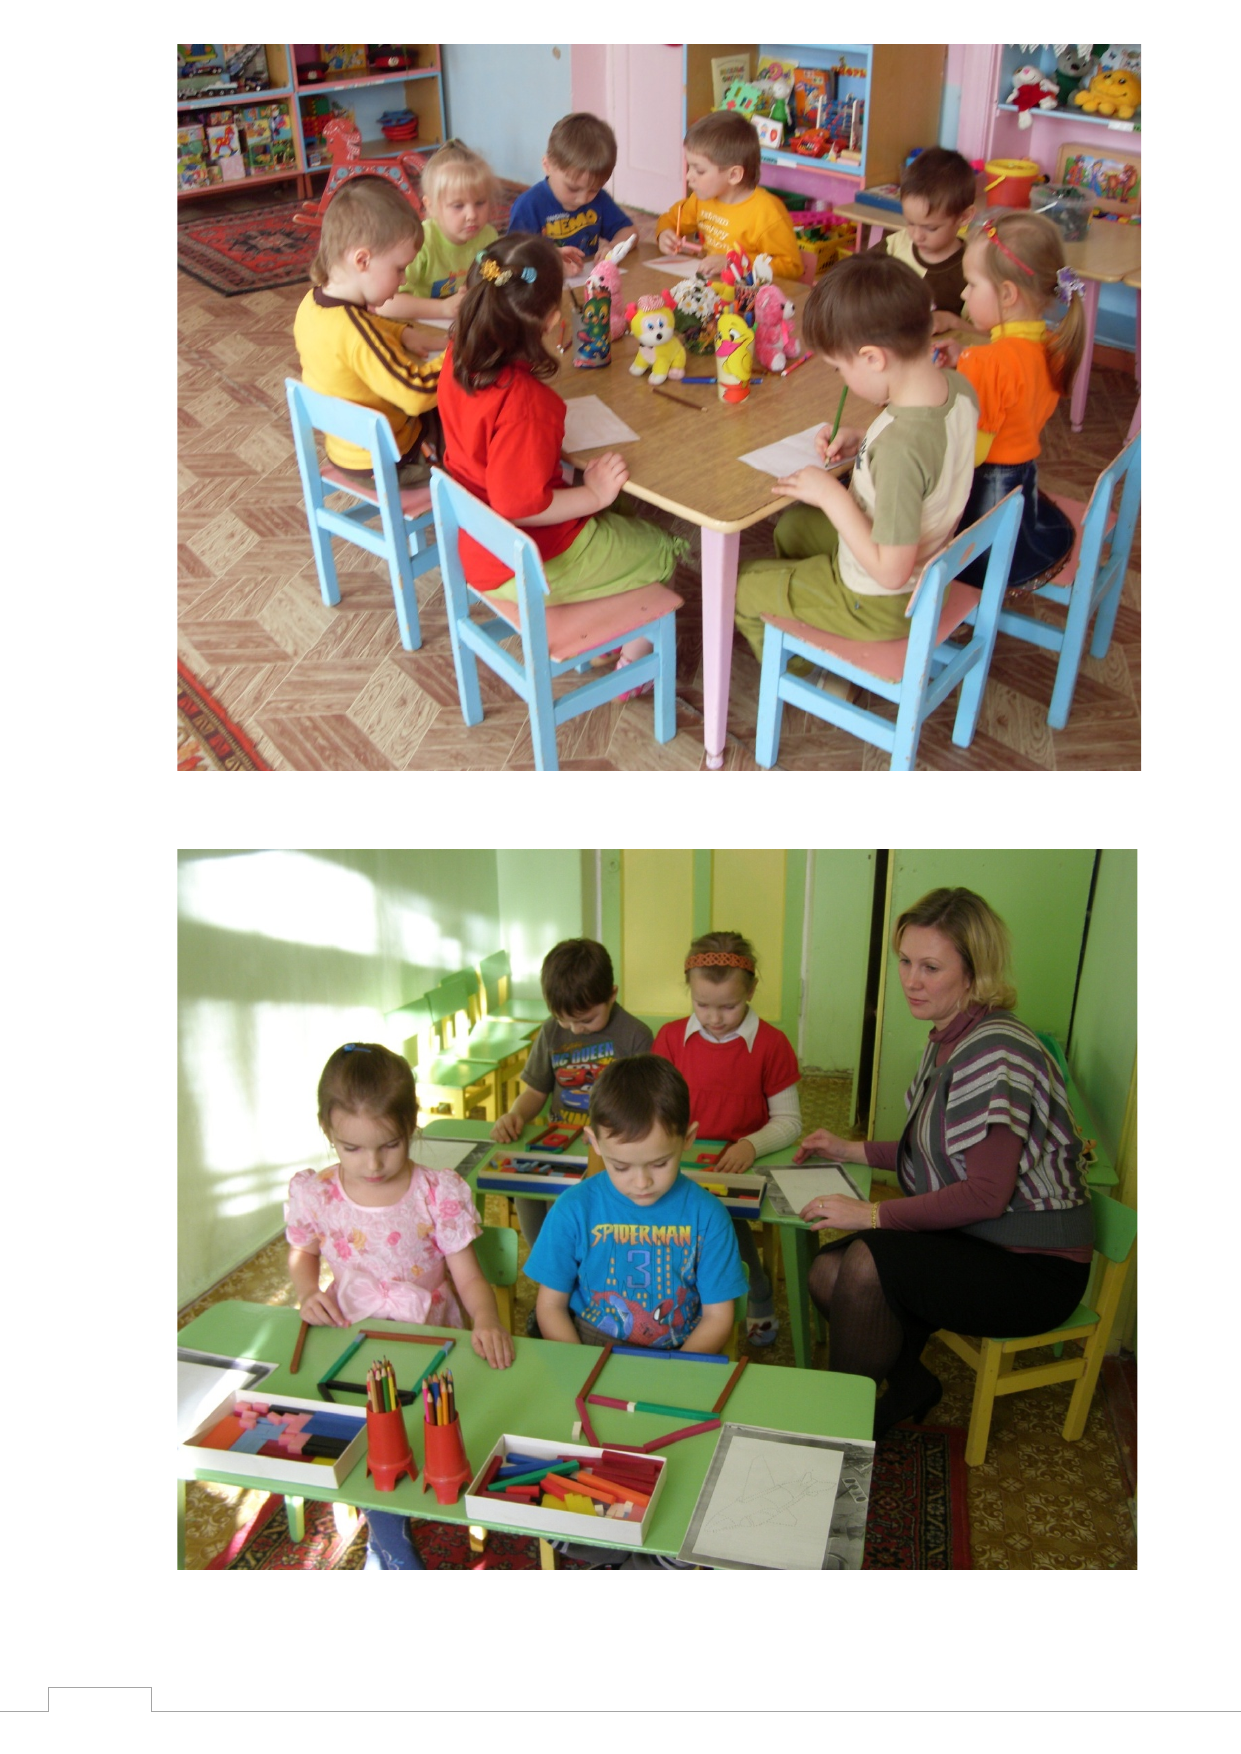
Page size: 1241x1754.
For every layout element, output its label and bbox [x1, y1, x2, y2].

picture [177, 44, 1142, 771]
picture [177, 849, 1138, 1570]
